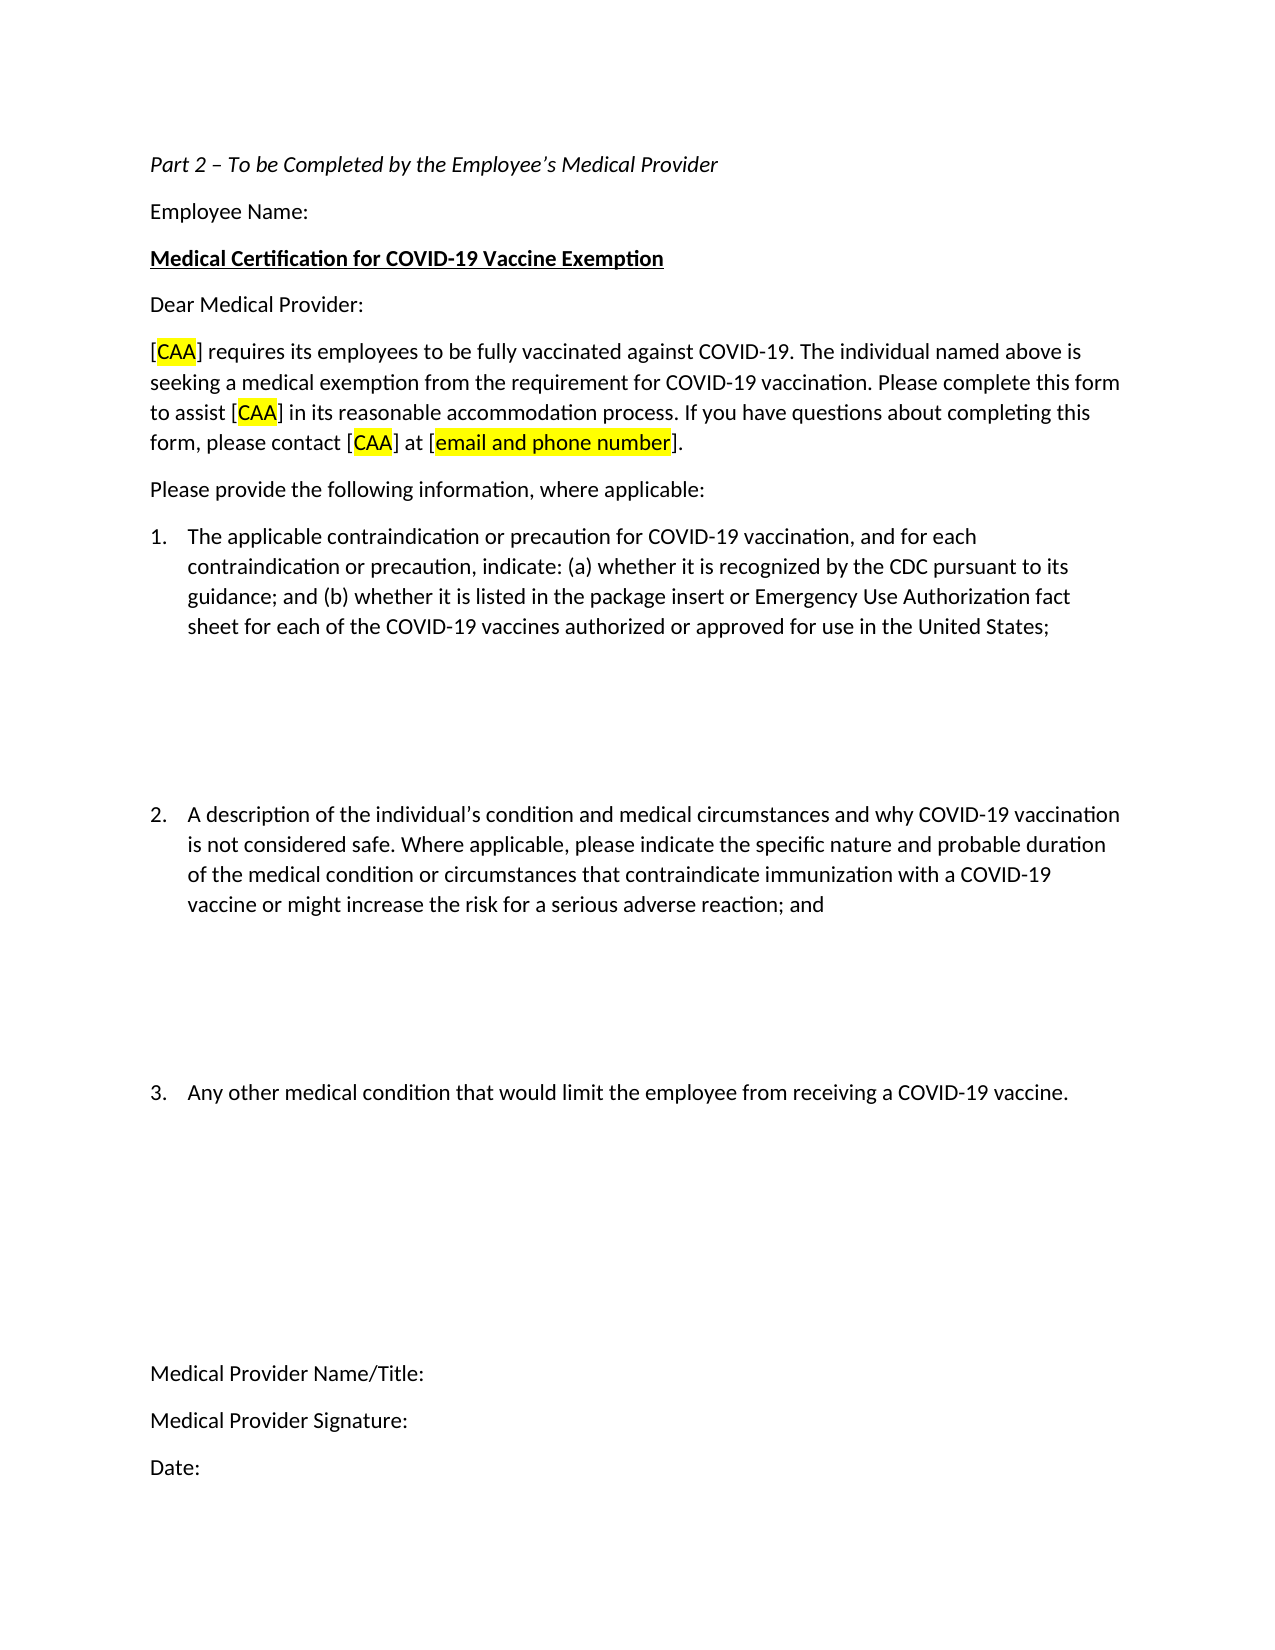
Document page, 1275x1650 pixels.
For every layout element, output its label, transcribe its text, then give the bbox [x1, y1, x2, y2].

text Part 2 – To be Completed by the Employee’s Medical Provider [150, 150, 1125, 178]
text Dear Medical Provider: [150, 291, 1125, 319]
list A description of the individual’s condition and medical circumstances and why COVID-19 vaccination is not considered safe. Where applicable, please indicate the specific nature and probable duration of the medical condition or circumstances that contraindicate immunization with a COVID-19 vaccine or might increase the risk for a serious adverse reaction; and [150, 800, 1125, 919]
text Medical Provider Name/Title: [150, 1359, 1125, 1387]
list The applicable contraindication or precaution for COVID-19 vaccination, and for each contraindication or precaution, indicate: (a) whether it is recognized by the CDC pursuant to its guidance; and (b) whether it is listed in the package insert or Emergency Use Authorization fact sheet for each of the COVID-19 vaccines authorized or approved for use in the United States; [150, 522, 1125, 641]
text Employee Name: [150, 197, 1125, 225]
text Medical Certification for COVID-19 Vaccine Exemption [150, 244, 1125, 272]
text Please provide the following information, where applicable: [150, 475, 1125, 503]
list Any other medical condition that would limit the employee from receiving a COVID-19 vaccine. [150, 1078, 1125, 1106]
text [CAA] requires its employees to be fully vaccinated against COVID-19. The individual named above is seeking a medical exemption from the requirement for COVID-19 vaccination. Please complete this form to assist [CAA] in its reasonable accommodation process. If you have questions about completing this form, please contact [CAA] at [email and phone number]. [150, 337, 1125, 456]
text Date: [150, 1453, 1125, 1481]
text Medical Provider Signature: [150, 1406, 1125, 1434]
